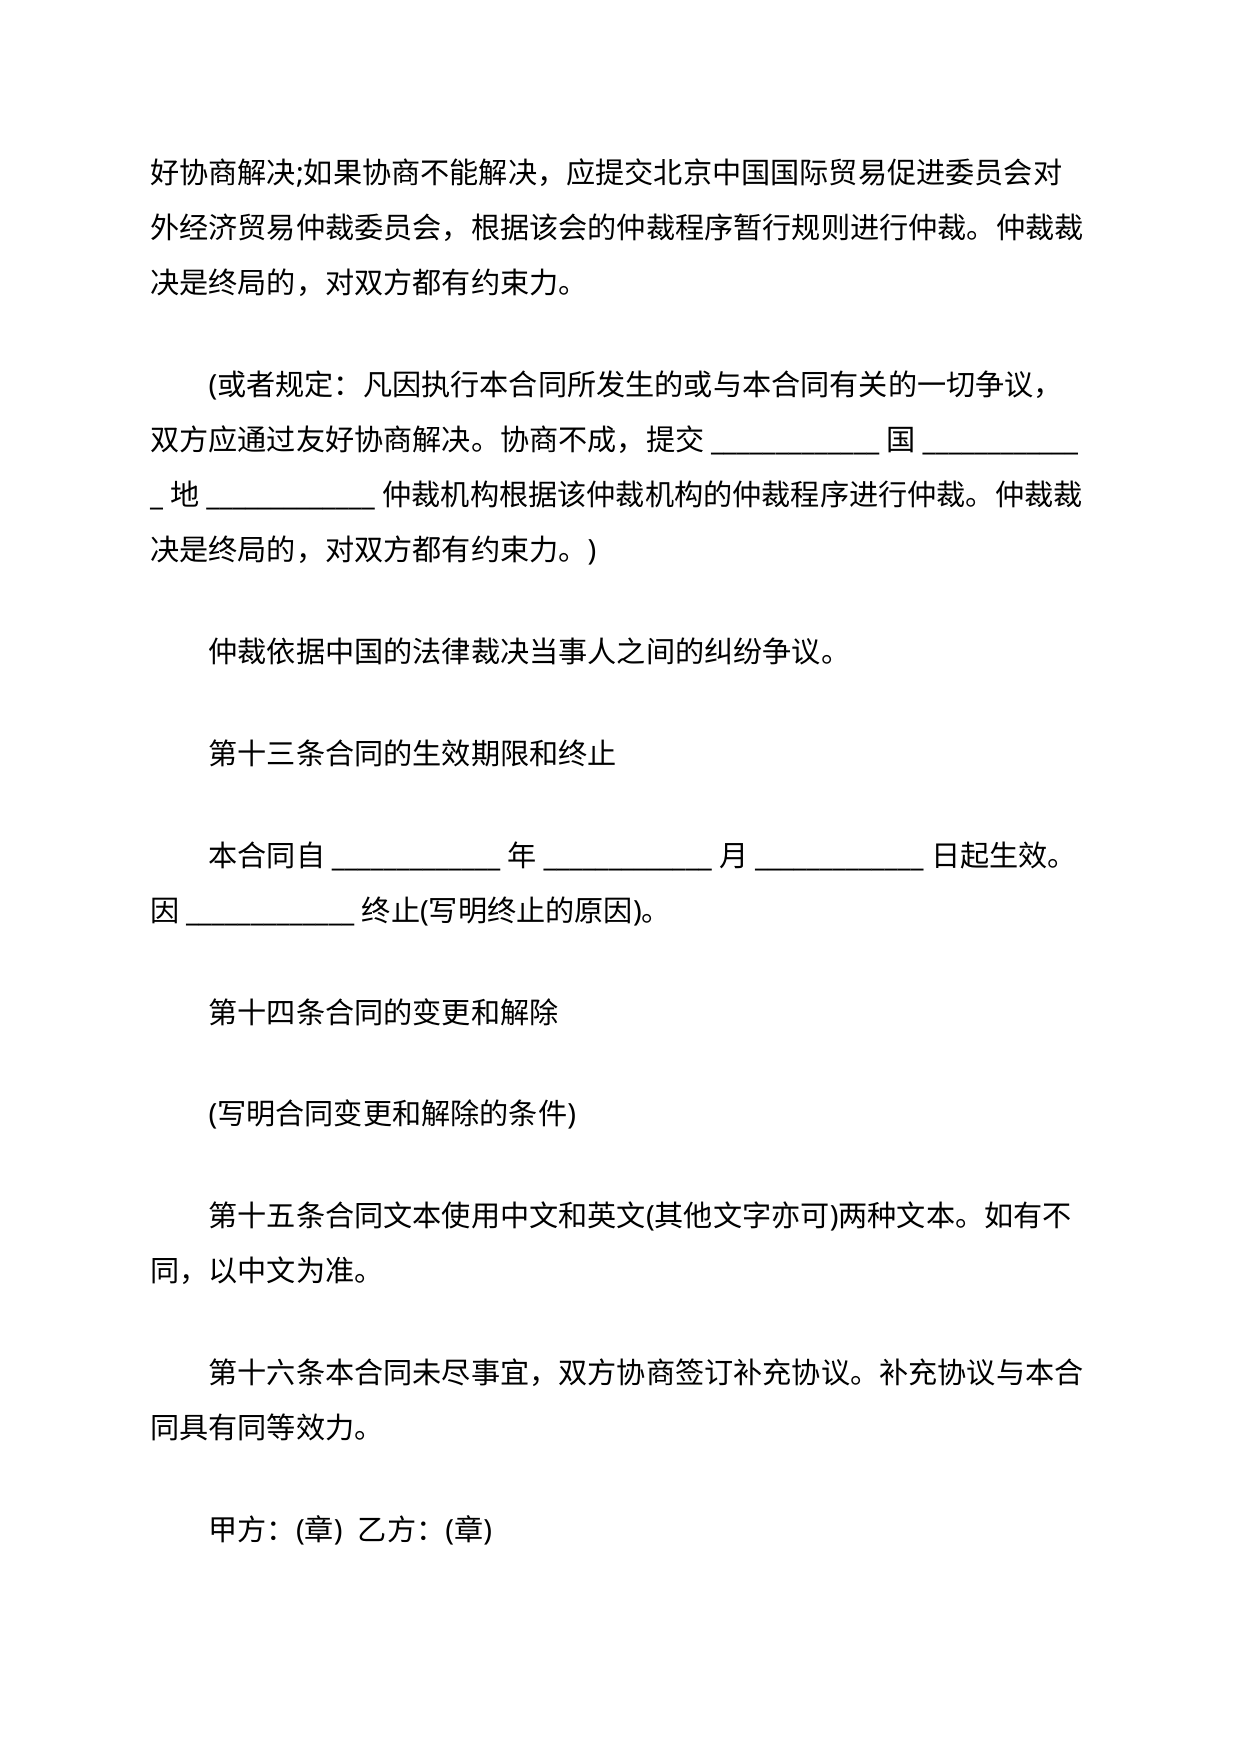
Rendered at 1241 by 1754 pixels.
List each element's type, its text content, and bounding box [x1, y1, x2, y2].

text 第十五条合同文本使用中文和英文(其他文字亦可)两种文本。如有不同，以中文为准。 [150, 1193, 1090, 1290]
text 第十四条合同的变更和解除 [150, 989, 1090, 1031]
text (或者规定：凡因执行本合同所发生的或与本合同有关的一切争议，双方应通过友好协商解决。协商不成，提交 _____________ 国 _____________ 地 _____________ 仲裁机构根据该仲裁机构的仲裁程序进行仲裁。仲裁裁决是终局的，对双方都有约束力。) [150, 362, 1090, 569]
text 仲裁依据中国的法律裁决当事人之间的纠纷争议。 [150, 629, 1090, 671]
text 第十三条合同的生效期限和终止 [150, 730, 1090, 773]
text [150, 150, 1090, 302]
text (写明合同变更和解除的条件) [150, 1091, 1090, 1133]
text 本合同自 _____________ 年 _____________ 月 _____________ 日起生效。因 _____________ 终止(写明终止的原因)。 [150, 832, 1090, 929]
text 甲方：(章) 乙方：(章) [150, 1506, 1090, 1549]
text 第十六条本合同未尽事宜，双方协商签订补充协议。补充协议与本合同具有同等效力。 [150, 1350, 1090, 1447]
